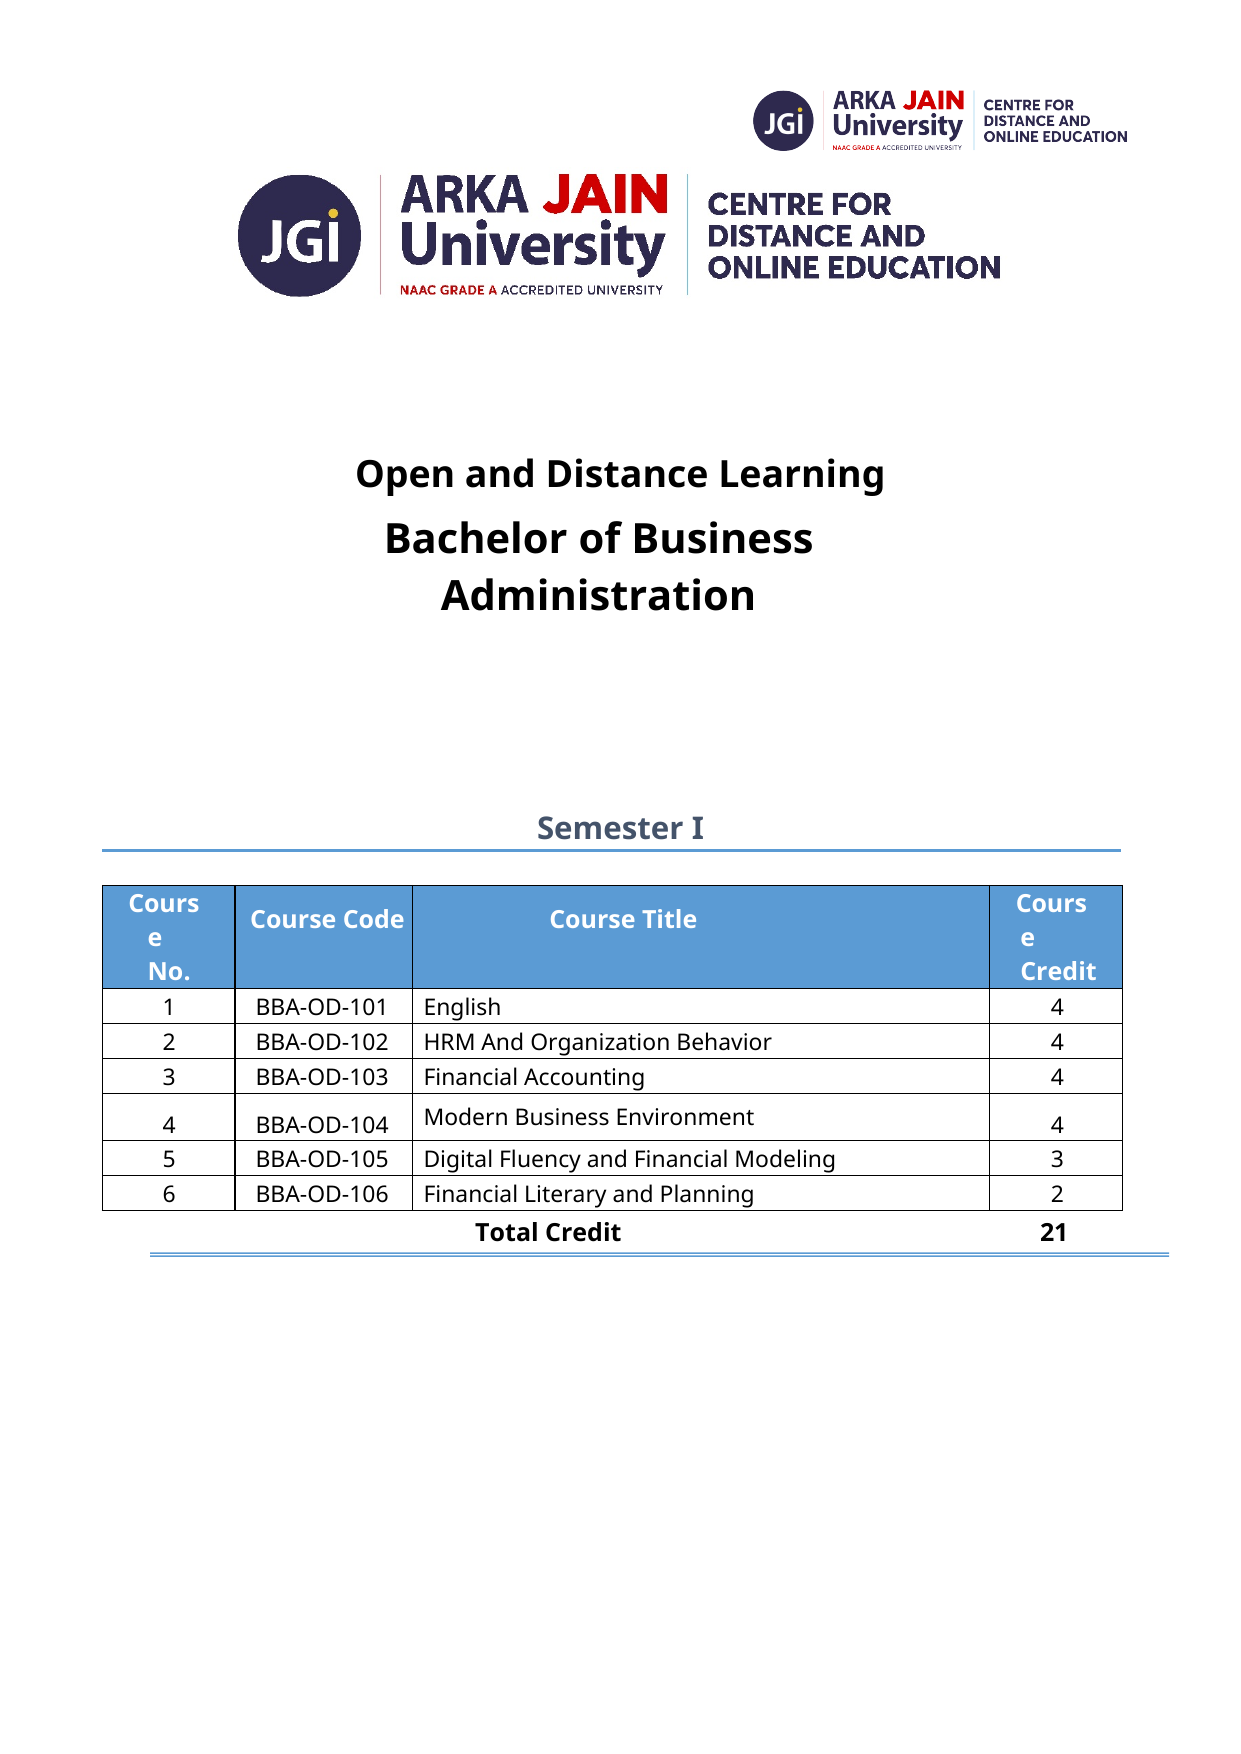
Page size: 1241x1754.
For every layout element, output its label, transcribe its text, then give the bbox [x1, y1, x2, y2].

table_cell BBA-OD-104 [236, 1094, 412, 1140]
table_cell BBA-OD-102 [236, 1024, 412, 1058]
table_cell Course Title [413, 886, 989, 988]
table_cell Financial Accounting [413, 1059, 989, 1093]
subtitle Semester I [231, 806, 1009, 848]
text Open and Distance Learning [89, 448, 1152, 499]
table_cell 4 [990, 989, 1122, 1023]
table_cell BBA-OD-103 [236, 1059, 412, 1093]
table_cell BBA-OD-106 [236, 1176, 412, 1210]
text Total Credit 21 [475, 1215, 1152, 1249]
table_cell 3 [103, 1059, 234, 1093]
table_cell HRM And Organization Behavior [413, 1024, 989, 1058]
table_header [235, 852, 413, 885]
table_cell Course Code [236, 886, 412, 988]
table_header [416, 852, 988, 885]
table_cell 2 [990, 1176, 1122, 1210]
table_cell 3 [990, 1141, 1122, 1175]
table_cell 5 [103, 1141, 234, 1175]
table_cell BBA-OD-101 [236, 989, 412, 1023]
subtitle Bachelor of Business Administration [231, 509, 965, 623]
table_cell Financial Literary and Planning [413, 1176, 989, 1210]
table_cell 4 [990, 1059, 1122, 1093]
table_cell 6 [103, 1176, 234, 1210]
table_cell Digital Fluency and Financial Modeling [413, 1141, 989, 1175]
picture [232, 73, 1152, 303]
table_cell BBA-OD-105 [236, 1141, 412, 1175]
table_cell 1 [103, 989, 234, 1023]
table_cell 2 [103, 1024, 234, 1058]
table_cell Course Credit [990, 886, 1122, 988]
table_cell Course No. [103, 886, 234, 988]
table_header [988, 852, 1121, 885]
table_cell 4 [990, 1094, 1122, 1140]
table_cell 4 [990, 1024, 1122, 1058]
table_cell English [413, 989, 989, 1023]
table_header [102, 852, 235, 885]
table_cell Modern Business Environment [413, 1094, 989, 1140]
table_cell 4 [103, 1094, 234, 1140]
